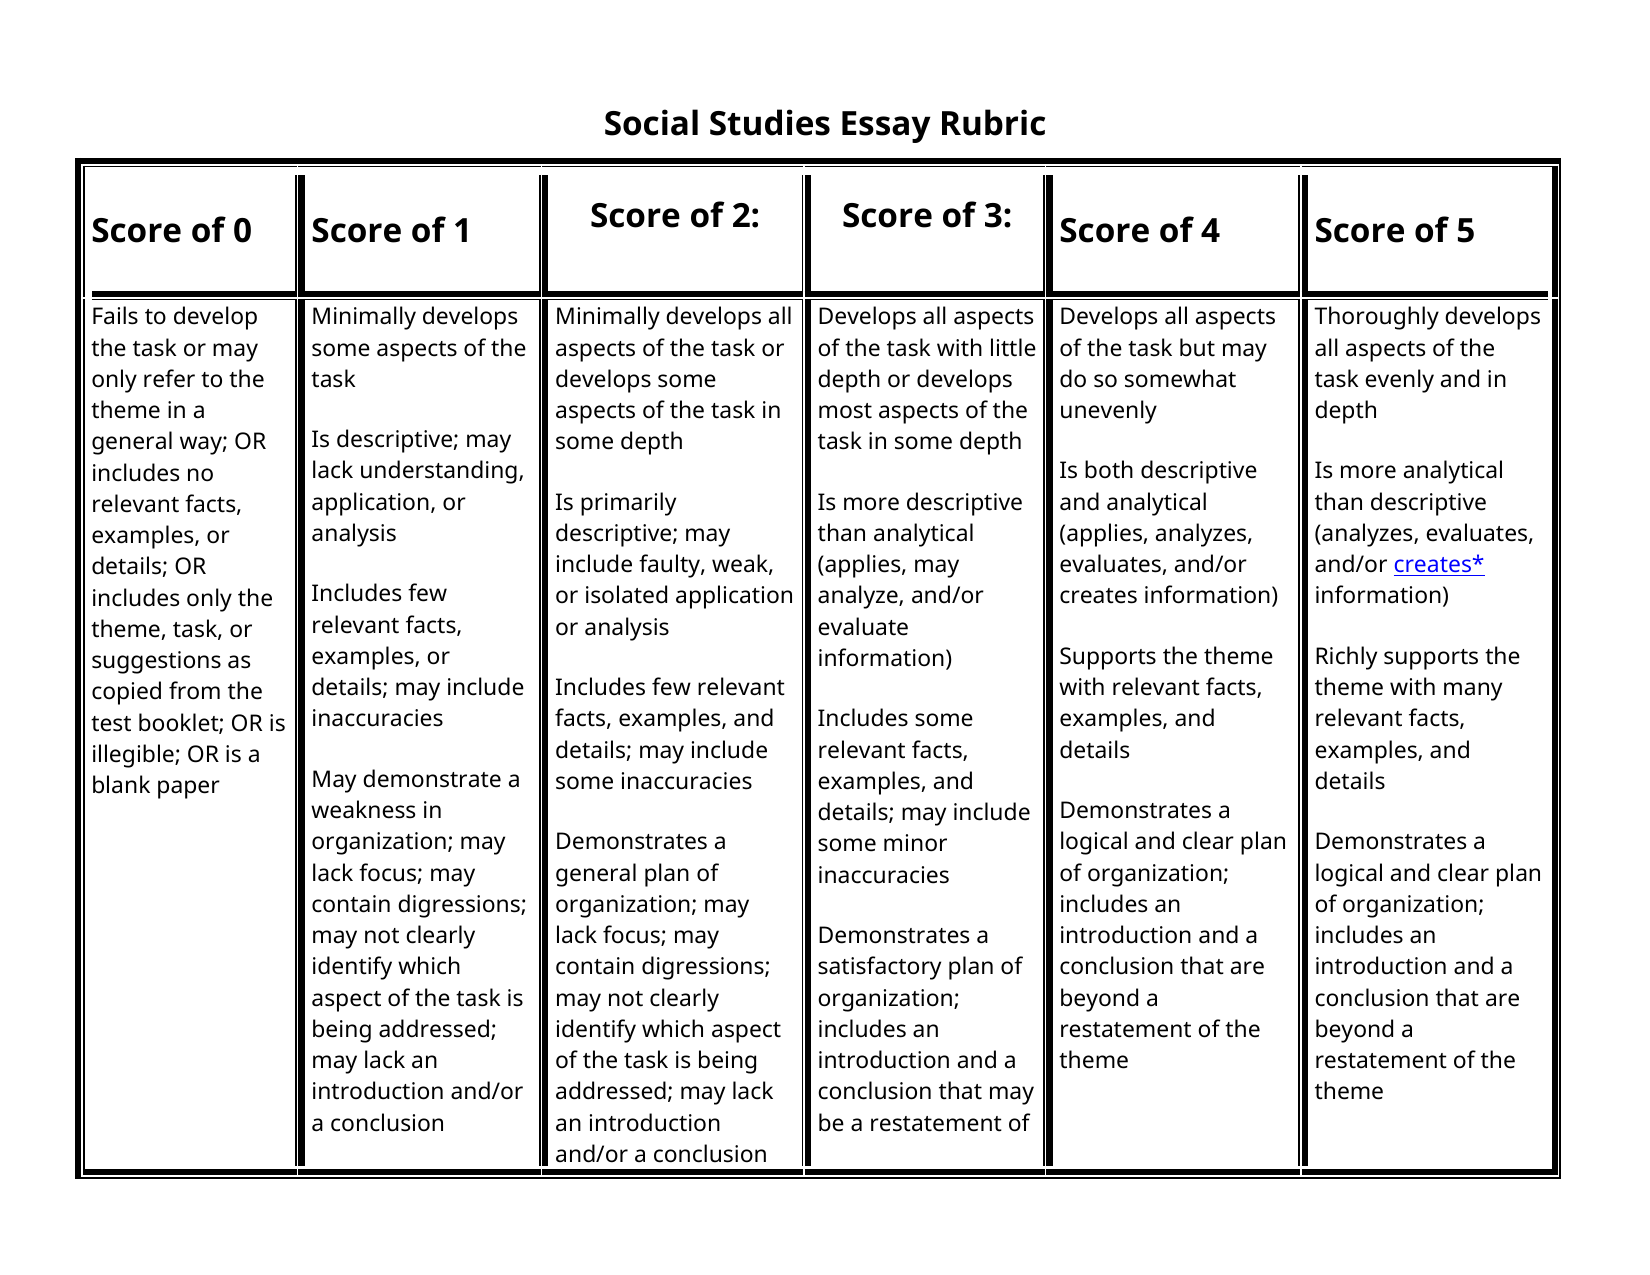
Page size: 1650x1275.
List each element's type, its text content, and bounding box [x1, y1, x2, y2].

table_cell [1048, 291, 1303, 1169]
table_header Score of 1 [300, 164, 544, 291]
table_header Score of 5 [1303, 167, 1552, 291]
table_header Score of 2: [544, 164, 806, 291]
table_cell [806, 291, 1048, 1169]
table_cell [1303, 291, 1556, 1169]
text Social Studies Essay Rubric [75, 100, 1575, 145]
table_header Score of 0 [81, 164, 300, 291]
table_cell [544, 291, 806, 1169]
table_header Score of 4 [1048, 164, 1303, 291]
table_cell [81, 291, 300, 1169]
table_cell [300, 291, 544, 1169]
table_header Score of 3: [806, 164, 1048, 291]
